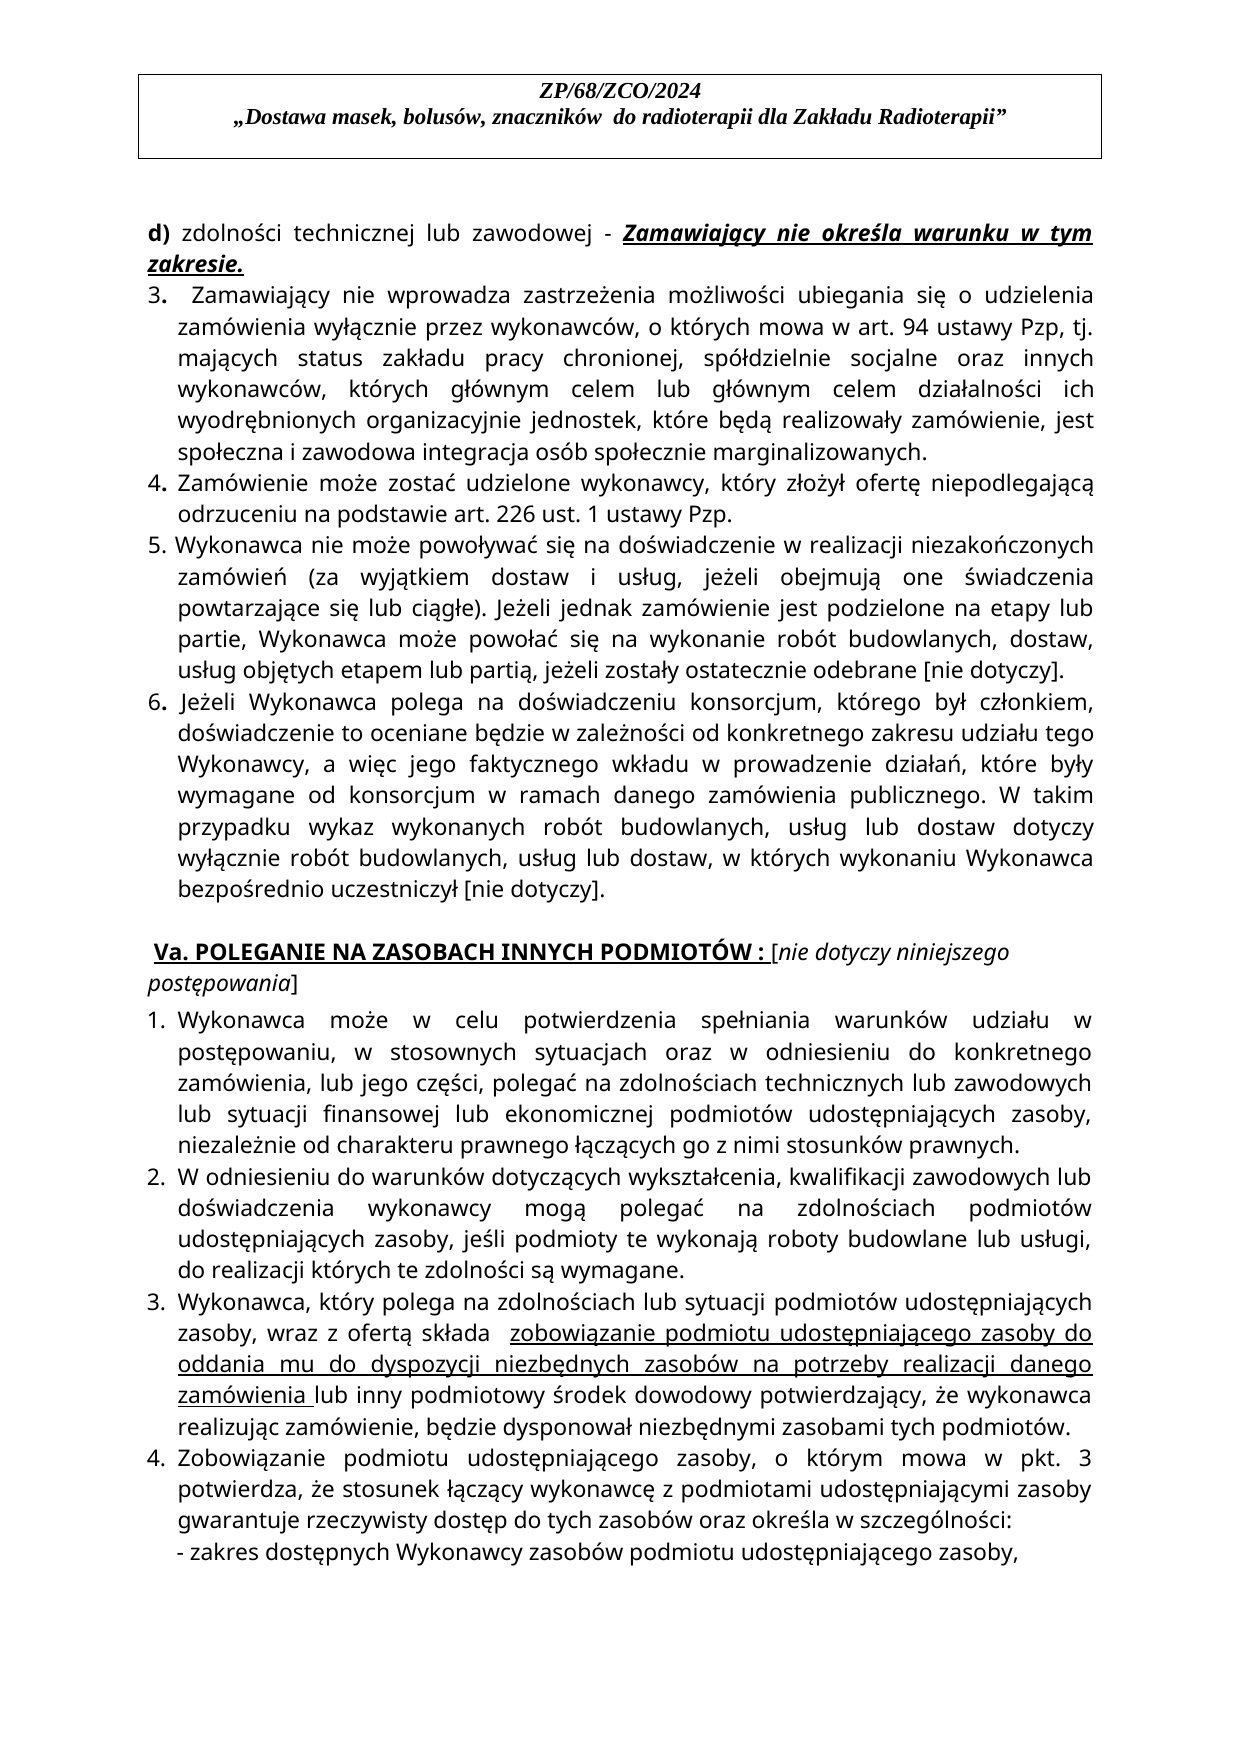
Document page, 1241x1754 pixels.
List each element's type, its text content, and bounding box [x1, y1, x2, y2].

text 5. Wykonawca nie może powoływać się na doświadczenie w realizacji niezakończonych zamówień (za wyjątkiem dostaw i usług, jeżeli obejmują one świadczenia powtarzające się lub ciągłe). Jeżeli jednak zamówienie jest podzielone na etapy lub partie, Wykonawca może powołać się na wykonanie robót budowlanych, dostaw, usług objętych etapem lub partią, jeżeli zostały ostatecznie odebrane [nie dotyczy]. [148, 529, 1095, 685]
list W odniesieniu do warunków dotyczących wykształcenia, kwalifikacji zawodowych lub doświadczenia wykonawcy mogą polegać na zdolnościach podmiotów udostępniających zasoby, jeśli podmioty te wykonają roboty budowlane lub usługi, do realizacji których te zdolności są wymagane. [147, 1160, 1093, 1285]
text Va. POLEGANIE NA ZASOBACH INNYCH PODMIOTÓW : [nie dotyczy niniejszego postępowania] [148, 935, 1093, 998]
list Zobowiązanie podmiotu udostępniającego zasoby, o którym mowa w pkt. 3 potwierdza, że stosunek łączący wykonawcę z podmiotami udostępniającymi zasoby gwarantuje rzeczywisty dostęp do tych zasobów oraz określa w szczególności: [147, 1442, 1093, 1535]
list Wykonawca, który polega na zdolnościach lub sytuacji podmiotów udostępniających zasoby, wraz z ofertą składa zobowiązanie podmiotu udostępniającego zasoby do oddania mu do dyspozycji niezbędnych zasobów na potrzeby realizacji danego zamówienia lub inny podmiotowy środek dowodowy potwierdzający, że wykonawca realizując zamówienie, będzie dysponował niezbędnymi zasobami tych podmiotów. [147, 1285, 1093, 1442]
text - zakres dostępnych Wykonawcy zasobów podmiotu udostępniającego zasoby, [147, 1535, 1093, 1567]
text 4. Zamówienie może zostać udzielone wykonawcy, który złożył ofertę niepodlegającą odrzuceniu na podstawie art. 226 ust. 1 ustawy Pzp. [148, 467, 1095, 529]
list Wykonawca może w celu potwierdzenia spełniania warunków udziału w postępowaniu, w stosownych sytuacjach oraz w odniesieniu do konkretnego zamówienia, lub jego części, polegać na zdolnościach technicznych lub zawodowych lub sytuacji finansowej lub ekonomicznej podmiotów udostępniających zasoby, niezależnie od charakteru prawnego łączących go z nimi stosunków prawnych. [147, 1004, 1093, 1160]
text d) zdolności technicznej lub zawodowej - Zamawiający nie określa warunku w tym zakresie. [148, 217, 1093, 279]
text 6. Jeżeli Wykonawca polega na doświadczeniu konsorcjum, którego był członkiem, doświadczenie to oceniane będzie w zależności od konkretnego zakresu udziału tego Wykonawcy, a więc jego faktycznego wkładu w prowadzenie działań, które były wymagane od konsorcjum w ramach danego zamówienia publicznego. W takim przypadku wykaz wykonanych robót budowlanych, usług lub dostaw dotyczy wyłącznie robót budowlanych, usług lub dostaw, w których wykonaniu Wykonawca bezpośrednio uczestniczył [nie dotyczy]. [148, 685, 1095, 904]
text 3. Zamawiający nie wprowadza zastrzeżenia możliwości ubiegania się o udzielenia zamówienia wyłącznie przez wykonawców, o których mowa w art. 94 ustawy Pzp, tj. mających status zakładu pracy chronionej, spółdzielnie socjalne oraz innych wykonawców, których głównym celem lub głównym celem działalności ich wyodrębnionych organizacyjnie jednostek, które będą realizowały zamówienie, jest społeczna i zawodowa integracja osób społecznie marginalizowanych. [148, 279, 1095, 467]
